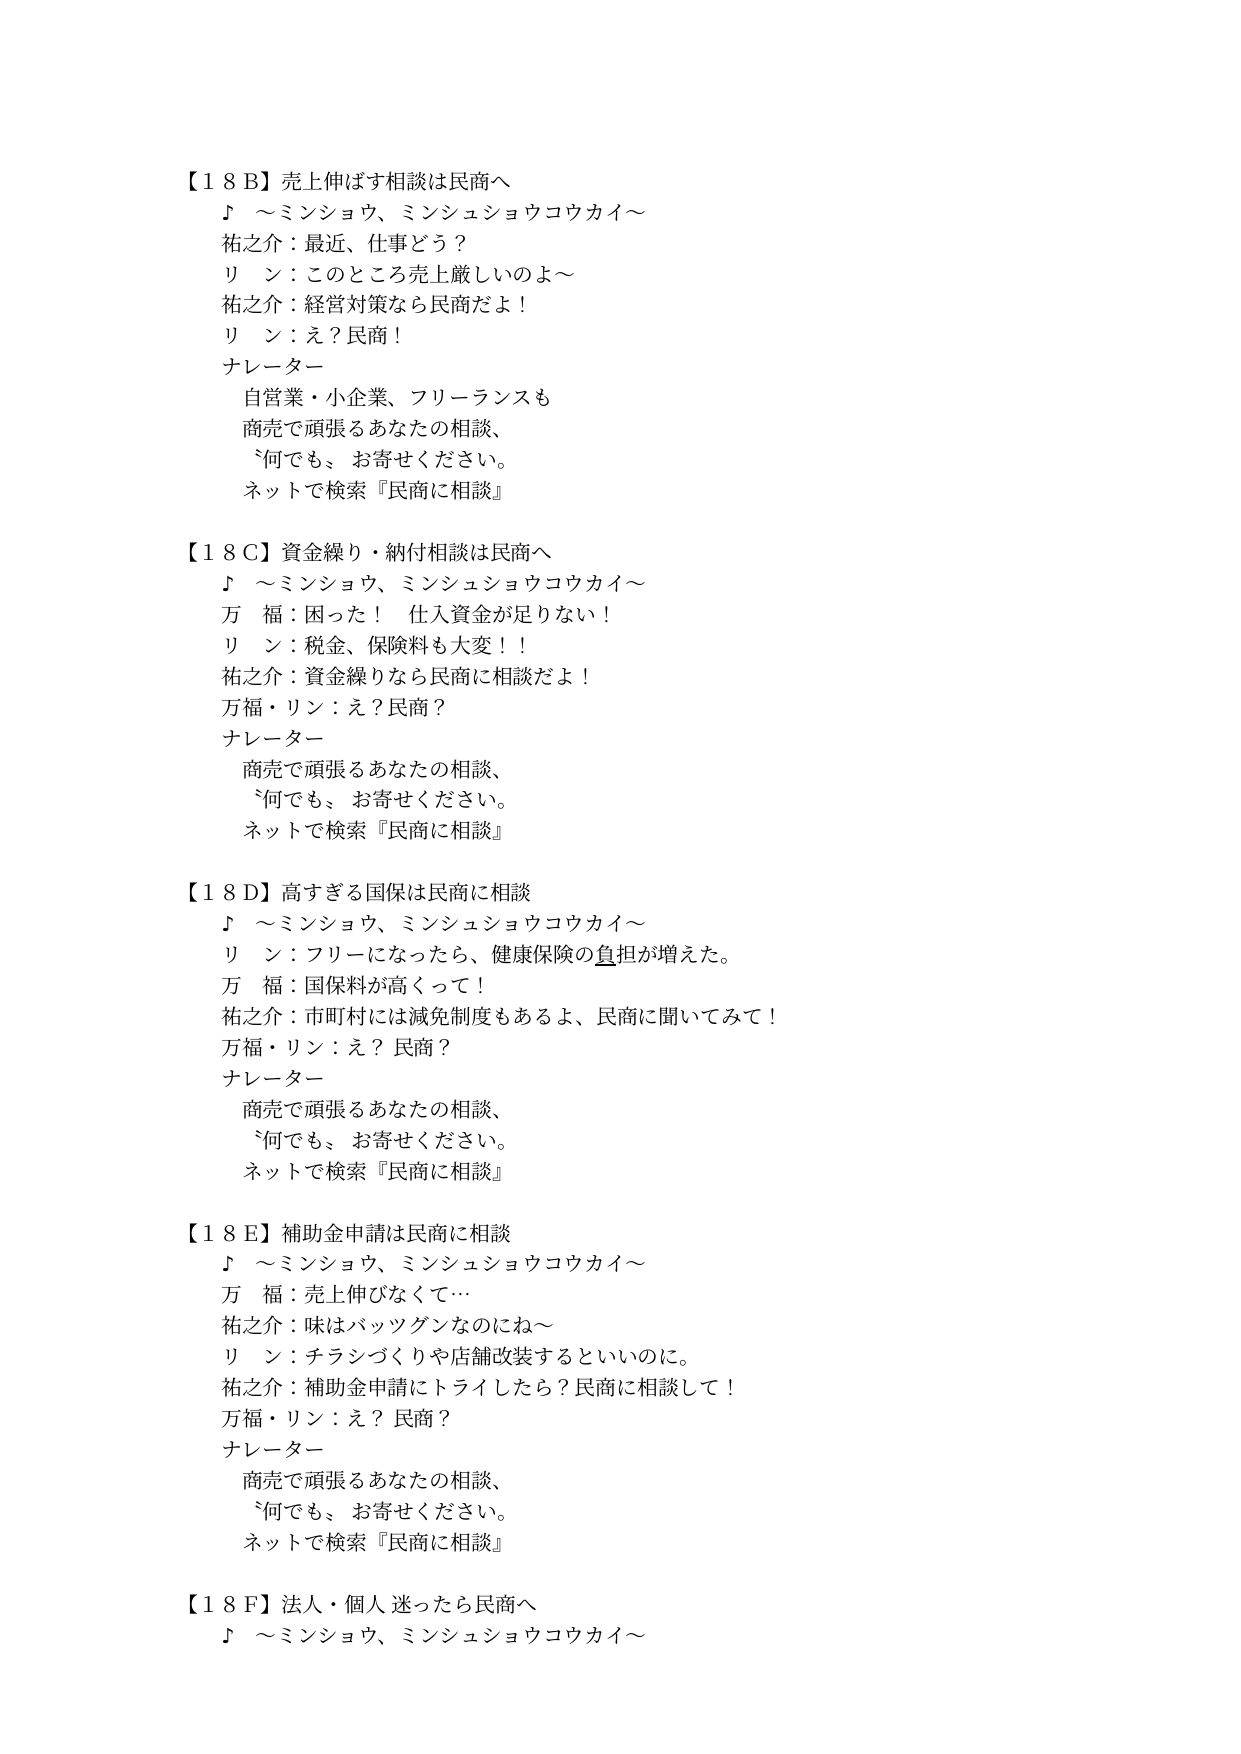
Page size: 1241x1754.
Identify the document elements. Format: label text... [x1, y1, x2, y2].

text ネットで検索『民商に相談』 [221, 814, 1122, 845]
text リ ン：このところ売上厳しいのよ～ [221, 257, 1122, 288]
text 万福・リン：え？民商？ [221, 691, 1122, 722]
text ♪ ～ミンショウ、ミンシュショウコウカイ～ [221, 196, 1122, 227]
text ナレーター [221, 350, 1122, 381]
text ネットで検索『民商に相談』 [221, 1155, 1122, 1186]
text 祐之介：資金繰りなら民商に相談だよ！ [221, 660, 1122, 691]
text 商売で頑張るあなたの相談、 [221, 412, 1122, 443]
text 【１８Ｃ】資金繰り・納付相談は民商へ [177, 536, 1122, 567]
text ♪ ～ミンショウ、ミンシュショウコウカイ～ [221, 1247, 1122, 1278]
text 商売で頑張るあなたの相談、 [221, 1464, 1122, 1495]
text 自営業・小企業、フリーランスも [221, 381, 1122, 412]
text リ ン：フリーになったら、健康保険の負担が増えた。 [221, 938, 1122, 969]
text 万福・リン：え？ 民商？ [221, 1402, 1122, 1433]
text 【１８Ｄ】高すぎる国保は民商に相談 [177, 876, 1122, 907]
text 〝何でも〟 お寄せください。 [221, 1124, 1122, 1155]
text リ ン：チラシづくりや店舗改装するといいのに。 [221, 1340, 1122, 1371]
text 祐之介：補助金申請にトライしたら？民商に相談して！ [221, 1371, 1122, 1402]
text 祐之介：味はバッツグンなのにね～ [221, 1309, 1122, 1340]
text 〝何でも〟 お寄せください。 [221, 1495, 1122, 1526]
text 商売で頑張るあなたの相談、 [221, 1093, 1122, 1124]
text 万 福：売上伸びなくて… [221, 1278, 1122, 1309]
text 万 福：困った！ 仕入資金が足りない！ [221, 598, 1122, 629]
text ナレーター [221, 1433, 1122, 1464]
text 【１８Ｂ】売上伸ばす相談は民商へ [177, 165, 1122, 196]
text 祐之介：最近、仕事どう？ [221, 227, 1122, 257]
text 【１８Ｆ】法人・個人 迷ったら民商へ [177, 1588, 1122, 1619]
text ナレーター [221, 1062, 1122, 1093]
text 万福・リン：え？ 民商？ [221, 1031, 1122, 1062]
text 商売で頑張るあなたの相談、 [221, 752, 1122, 783]
text ネットで検索『民商に相談』 [221, 1526, 1122, 1557]
text 〝何でも〟 お寄せください。 [221, 783, 1122, 814]
text 【１８Ｅ】補助金申請は民商に相談 [177, 1217, 1122, 1247]
text ♪ ～ミンショウ、ミンシュショウコウカイ～ [221, 907, 1122, 938]
text ナレーター [221, 722, 1122, 752]
text 万 福：国保料が高くって！ [221, 969, 1122, 1000]
text ネットで検索『民商に相談』 [221, 474, 1122, 505]
text リ ン：え？民商！ [221, 319, 1122, 350]
text ♪ ～ミンショウ、ミンシュショウコウカイ～ [221, 567, 1122, 598]
text リ ン：税金、保険料も大変！！ [221, 629, 1122, 660]
text ♪ ～ミンショウ、ミンシュショウコウカイ～ [221, 1619, 1122, 1650]
text 〝何でも〟 お寄せください。 [221, 443, 1122, 474]
text 祐之介：経営対策なら民商だよ！ [221, 288, 1122, 319]
text 祐之介：市町村には減免制度もあるよ、民商に聞いてみて！ [221, 1000, 1122, 1031]
